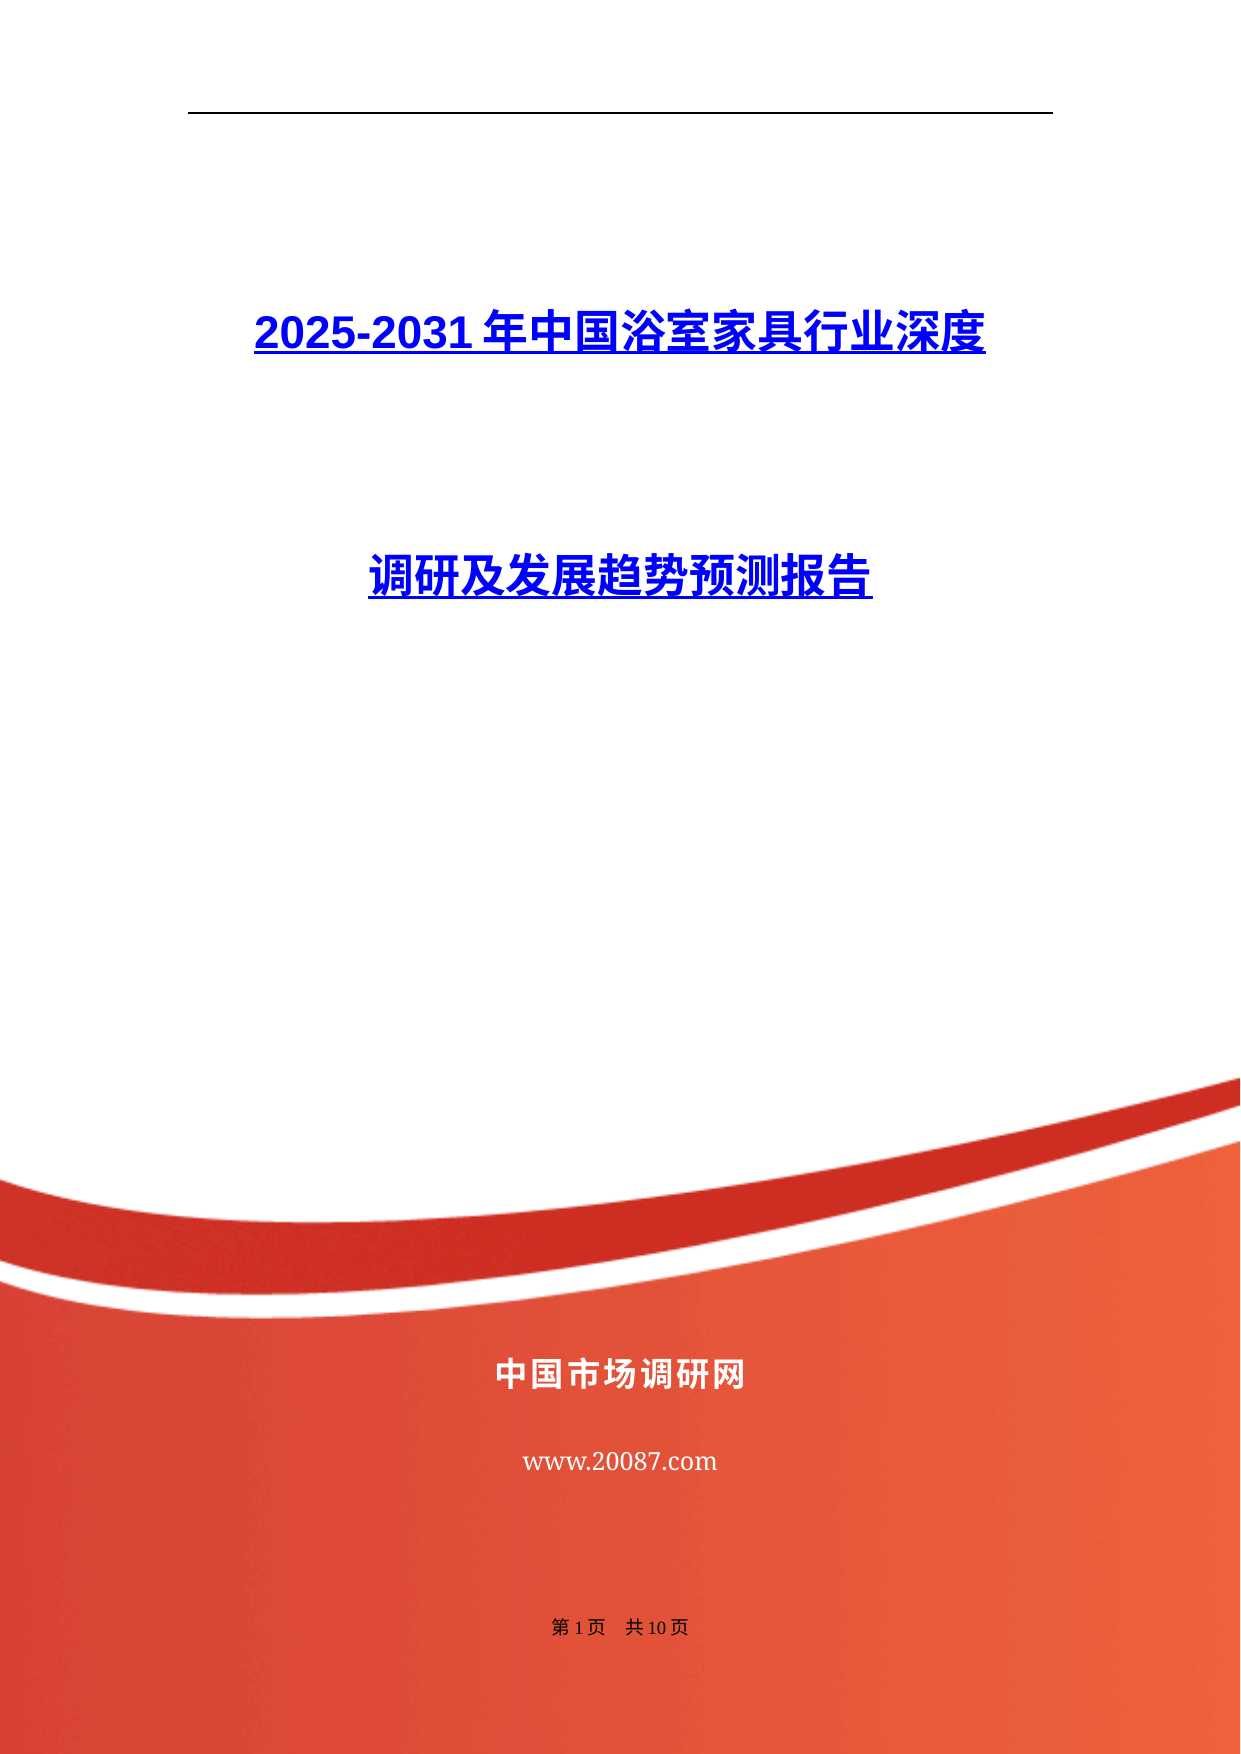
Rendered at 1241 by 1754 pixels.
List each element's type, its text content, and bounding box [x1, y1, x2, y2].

subtitle 中国市场调研网 [187, 1339, 1053, 1404]
picture [0, 1006, 1241, 1754]
table_header 2025-2031年中国浴室家具行业深度调研及发展趋势预测报告 [188, 207, 1053, 773]
text www.20087.com [187, 1428, 1053, 1493]
